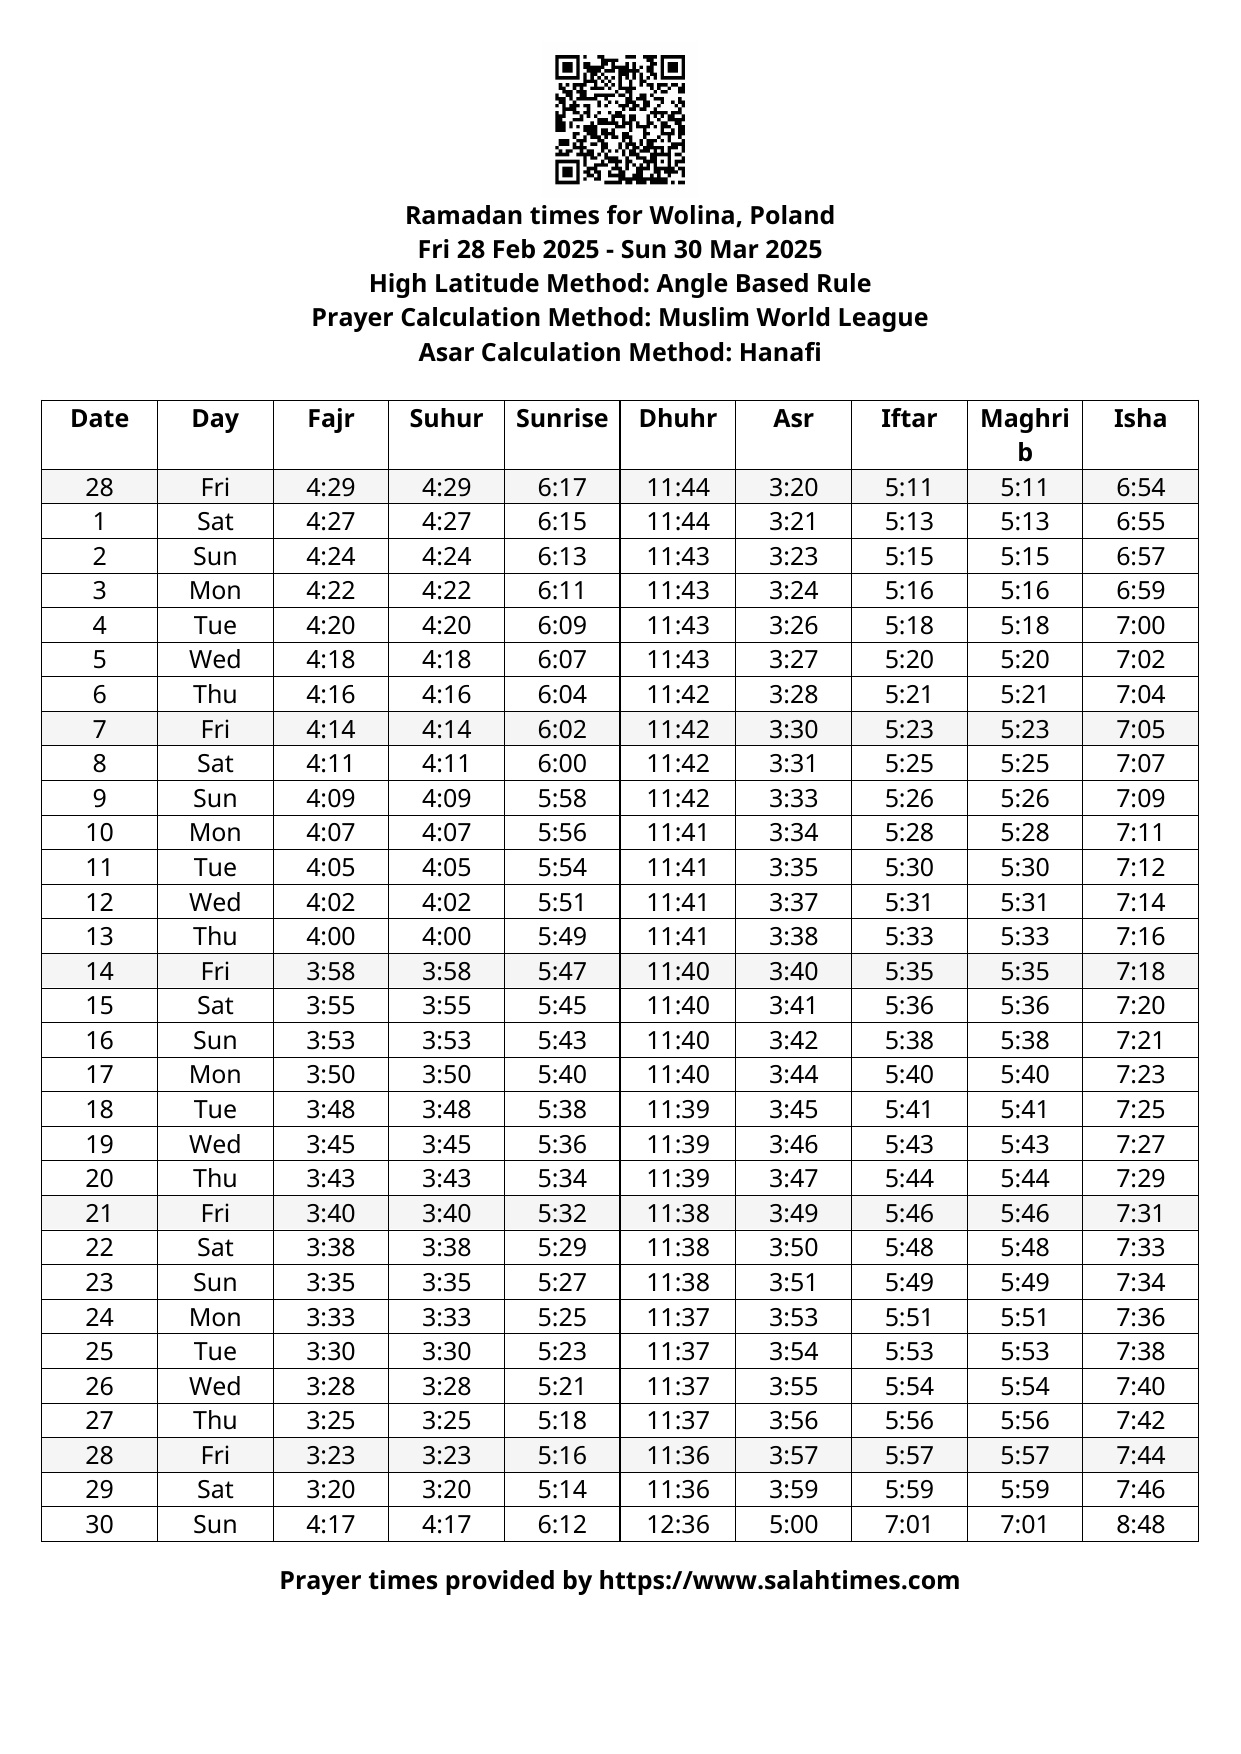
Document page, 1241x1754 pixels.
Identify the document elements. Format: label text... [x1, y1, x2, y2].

table_cell 6:17 [505, 470, 619, 503]
table_cell 3:33 [736, 781, 851, 814]
table_cell 3:30 [736, 712, 851, 745]
table_cell 5:57 [968, 1438, 1082, 1472]
table_cell 4:22 [389, 574, 504, 607]
table_cell 5:18 [968, 608, 1082, 642]
table_cell 13 [42, 919, 157, 953]
table_cell 5:54 [852, 1369, 967, 1402]
table_cell 20 [42, 1161, 157, 1195]
table_header Maghrib [968, 401, 1082, 469]
table_cell 3:45 [736, 1092, 851, 1126]
table_cell 24 [42, 1300, 157, 1333]
table_cell 4:17 [389, 1507, 504, 1541]
table_cell 3:20 [274, 1473, 388, 1506]
table_cell 5:27 [505, 1265, 619, 1299]
table_cell 5:44 [852, 1161, 967, 1195]
table_cell 3:38 [274, 1231, 388, 1264]
table_cell 3:38 [736, 919, 851, 953]
table_cell Thu [158, 1404, 273, 1437]
table_cell 28 [42, 470, 157, 503]
table_cell Thu [158, 1161, 273, 1195]
table_cell 3:23 [389, 1438, 504, 1472]
table_cell 5:16 [968, 574, 1082, 607]
table_cell 5:56 [968, 1404, 1082, 1437]
table_cell 11:41 [621, 850, 735, 884]
table_cell 5:33 [852, 919, 967, 953]
table_cell Mon [158, 1300, 273, 1333]
table_cell 5:47 [505, 954, 619, 987]
table_cell 5:48 [968, 1231, 1082, 1264]
table_cell 7:18 [1083, 954, 1198, 987]
text High Latitude Method: Angle Based Rule [42, 266, 1198, 300]
table_cell 8:48 [1083, 1507, 1198, 1541]
table_cell 7:34 [1083, 1265, 1198, 1299]
table_cell 5:23 [852, 712, 967, 745]
table_cell 9 [42, 781, 157, 814]
table_cell 5:28 [852, 816, 967, 849]
table_cell 5:11 [968, 470, 1082, 503]
table_cell 18 [42, 1092, 157, 1126]
table_cell 14 [42, 954, 157, 987]
table_cell 5:13 [852, 504, 967, 538]
table_cell 5:58 [505, 781, 619, 814]
table_cell 7:33 [1083, 1231, 1198, 1264]
table_cell 4:11 [389, 746, 504, 780]
table_cell 7:01 [852, 1507, 967, 1541]
table_cell 5:25 [968, 746, 1082, 780]
table_cell 4:02 [389, 885, 504, 918]
table_cell 11:43 [621, 643, 735, 676]
table_cell 5:20 [968, 643, 1082, 676]
table_cell Tue [158, 850, 273, 884]
table_header Isha [1083, 401, 1198, 469]
table_header Asr [736, 401, 851, 469]
table_cell 30 [42, 1507, 157, 1541]
table_cell 6:13 [505, 539, 619, 572]
table_header Day [158, 401, 273, 469]
table_cell 6:09 [505, 608, 619, 642]
table_cell 7:12 [1083, 850, 1198, 884]
table_cell 4:00 [389, 919, 504, 953]
table_cell 7:16 [1083, 919, 1198, 953]
table_cell 4:14 [389, 712, 504, 745]
table_cell 11:37 [621, 1369, 735, 1402]
table_cell 5:30 [852, 850, 967, 884]
table_cell 3:55 [736, 1369, 851, 1402]
table_cell 4:07 [389, 816, 504, 849]
table_cell 5:36 [852, 989, 967, 1022]
table_cell Fri [158, 1438, 273, 1472]
table_cell 4:16 [274, 677, 388, 711]
table_cell 11:44 [621, 470, 735, 503]
table_cell Fri [158, 1196, 273, 1229]
table_cell 5:26 [968, 781, 1082, 814]
table_cell 7:02 [1083, 643, 1198, 676]
table_cell 3:28 [274, 1369, 388, 1402]
table_cell 3:26 [736, 608, 851, 642]
table_cell 3:37 [736, 885, 851, 918]
table_cell Tue [158, 1092, 273, 1126]
table_cell 3:43 [389, 1161, 504, 1195]
table_cell 19 [42, 1127, 157, 1160]
table_cell 7:40 [1083, 1369, 1198, 1402]
table_cell 12:36 [621, 1507, 735, 1541]
table_cell 6:55 [1083, 504, 1198, 538]
table_cell 6:15 [505, 504, 619, 538]
table_cell 5:59 [852, 1473, 967, 1506]
table_cell 5:41 [852, 1092, 967, 1126]
table_cell 5:16 [852, 574, 967, 607]
table_cell 5:54 [968, 1369, 1082, 1402]
table_cell 5:28 [968, 816, 1082, 849]
table_cell 3:57 [736, 1438, 851, 1472]
table_cell 4:11 [274, 746, 388, 780]
table_cell 7:11 [1083, 816, 1198, 849]
table_cell 4:27 [389, 504, 504, 538]
table_cell 3:21 [736, 504, 851, 538]
table_cell 6:00 [505, 746, 619, 780]
table_cell 5:53 [852, 1334, 967, 1368]
table_cell 4:14 [274, 712, 388, 745]
table_cell 4:18 [274, 643, 388, 676]
table_cell 4:16 [389, 677, 504, 711]
table_cell 7 [42, 712, 157, 745]
table_cell 11:42 [621, 781, 735, 814]
table_cell 3:42 [736, 1023, 851, 1057]
table_cell 3:53 [274, 1023, 388, 1057]
table_cell 15 [42, 989, 157, 1022]
table_cell 5:14 [505, 1473, 619, 1506]
table_cell 5:32 [505, 1196, 619, 1229]
table_cell 3:46 [736, 1127, 851, 1160]
table_cell 5:49 [505, 919, 619, 953]
table_cell 3:25 [274, 1404, 388, 1437]
table_cell 21 [42, 1196, 157, 1229]
table_cell 5:40 [968, 1058, 1082, 1091]
table_cell 11:42 [621, 677, 735, 711]
text Asar Calculation Method: Hanafi [42, 334, 1198, 368]
table_cell Sun [158, 539, 273, 572]
table_cell 3:27 [736, 643, 851, 676]
table_cell 5:11 [852, 470, 967, 503]
table_cell 3:50 [736, 1231, 851, 1264]
table_cell 5:56 [505, 816, 619, 849]
text Prayer Calculation Method: Muslim World League [42, 300, 1198, 334]
table_cell 3:55 [274, 989, 388, 1022]
table_cell 5:18 [505, 1404, 619, 1437]
table_cell 7:00 [1083, 608, 1198, 642]
table_cell 5:43 [968, 1127, 1082, 1160]
table_cell 5:31 [852, 885, 967, 918]
table_cell 5:38 [968, 1023, 1082, 1057]
table_cell 5:38 [505, 1092, 619, 1126]
table_cell Sat [158, 1231, 273, 1264]
table_header Sunrise [505, 401, 619, 469]
table_cell 3:30 [274, 1334, 388, 1368]
table_cell 1 [42, 504, 157, 538]
table_cell 3:35 [736, 850, 851, 884]
text Prayer times provided by https://www.salahtimes.com [42, 1563, 1198, 1597]
table_cell 4:24 [389, 539, 504, 572]
text Fri 28 Feb 2025 - Sun 30 Mar 2025 [42, 232, 1198, 266]
table_cell Thu [158, 919, 273, 953]
table_cell 3:20 [389, 1473, 504, 1506]
table_cell 5:57 [852, 1438, 967, 1472]
table_cell 25 [42, 1334, 157, 1368]
table_cell 5:21 [968, 677, 1082, 711]
table_cell 3:31 [736, 746, 851, 780]
table_cell 3:34 [736, 816, 851, 849]
table_cell 7:42 [1083, 1404, 1198, 1437]
table_cell 3:58 [274, 954, 388, 987]
table_cell 11:40 [621, 1058, 735, 1091]
table_cell 6:04 [505, 677, 619, 711]
table_cell 3:33 [274, 1300, 388, 1333]
table_cell 3:59 [736, 1473, 851, 1506]
table_cell 10 [42, 816, 157, 849]
table_cell 6:11 [505, 574, 619, 607]
table_cell 7:05 [1083, 712, 1198, 745]
table_cell 4:22 [274, 574, 388, 607]
table_cell 11:40 [621, 954, 735, 987]
table_cell 11:39 [621, 1127, 735, 1160]
table_cell 5:15 [968, 539, 1082, 572]
table_cell 5 [42, 643, 157, 676]
table_cell 3:53 [736, 1300, 851, 1333]
table_cell 5:25 [505, 1300, 619, 1333]
table_cell 5:20 [852, 643, 967, 676]
table_cell 5:21 [505, 1369, 619, 1402]
table_cell 3:35 [389, 1265, 504, 1299]
table_header Dhuhr [621, 401, 735, 469]
table_cell 12 [42, 885, 157, 918]
table_cell 6 [42, 677, 157, 711]
table_cell 5:36 [505, 1127, 619, 1160]
table_cell 5:43 [852, 1127, 967, 1160]
table_cell 7:27 [1083, 1127, 1198, 1160]
table_cell 11:39 [621, 1092, 735, 1126]
table_cell 4:17 [274, 1507, 388, 1541]
table_cell Sun [158, 1023, 273, 1057]
table_cell Wed [158, 643, 273, 676]
table_cell 4:18 [389, 643, 504, 676]
table_header Date [42, 401, 157, 469]
table_cell Mon [158, 574, 273, 607]
table_cell 11:43 [621, 608, 735, 642]
table_cell 3:23 [274, 1438, 388, 1472]
table_cell 5:30 [968, 850, 1082, 884]
table_cell 11 [42, 850, 157, 884]
table_cell 3:55 [389, 989, 504, 1022]
table_cell Fri [158, 712, 273, 745]
table_cell 28 [42, 1438, 157, 1472]
table_cell Wed [158, 1127, 273, 1160]
table_cell 11:41 [621, 885, 735, 918]
table_cell 3:28 [736, 677, 851, 711]
table_cell 7:09 [1083, 781, 1198, 814]
table_cell 6:02 [505, 712, 619, 745]
table_cell 11:37 [621, 1300, 735, 1333]
table_cell Sat [158, 1473, 273, 1506]
table_cell 5:35 [968, 954, 1082, 987]
table_cell 8 [42, 746, 157, 780]
table_cell 4 [42, 608, 157, 642]
table_cell 5:23 [505, 1334, 619, 1368]
table_cell 11:37 [621, 1334, 735, 1368]
table_cell 5:34 [505, 1161, 619, 1195]
table_cell 7:04 [1083, 677, 1198, 711]
table_cell 7:23 [1083, 1058, 1198, 1091]
table_cell 11:44 [621, 504, 735, 538]
table_cell Sun [158, 1265, 273, 1299]
table_cell Mon [158, 1058, 273, 1091]
table_cell 6:54 [1083, 470, 1198, 503]
table_cell 11:41 [621, 919, 735, 953]
table_cell 22 [42, 1231, 157, 1264]
table_cell 11:37 [621, 1404, 735, 1437]
table_cell 23 [42, 1265, 157, 1299]
table_cell 5:35 [852, 954, 967, 987]
table_cell 5:56 [852, 1404, 967, 1437]
table_cell 6:57 [1083, 539, 1198, 572]
table_cell 3:44 [736, 1058, 851, 1091]
table_cell 26 [42, 1369, 157, 1402]
table_cell 6:12 [505, 1507, 619, 1541]
table_cell 5:46 [968, 1196, 1082, 1229]
table_cell 3:40 [736, 954, 851, 987]
table_cell 3:30 [389, 1334, 504, 1368]
picture [542, 41, 699, 198]
table_cell 3:43 [274, 1161, 388, 1195]
table_cell 4:09 [274, 781, 388, 814]
table_cell 5:40 [852, 1058, 967, 1091]
table_cell 11:43 [621, 539, 735, 572]
table_cell 5:41 [968, 1092, 1082, 1126]
table_cell 3:23 [736, 539, 851, 572]
table_cell 3:38 [389, 1231, 504, 1264]
table_cell 4:00 [274, 919, 388, 953]
table_cell 3:53 [389, 1023, 504, 1057]
table_cell 4:09 [389, 781, 504, 814]
table_cell 2 [42, 539, 157, 572]
table_cell 5:51 [505, 885, 619, 918]
table_cell 3:50 [274, 1058, 388, 1091]
table_cell 5:15 [852, 539, 967, 572]
table_cell 5:49 [852, 1265, 967, 1299]
table_cell 3:45 [389, 1127, 504, 1160]
table_header Fajr [274, 401, 388, 469]
table_cell 5:53 [968, 1334, 1082, 1368]
table_cell 7:14 [1083, 885, 1198, 918]
table_cell 5:49 [968, 1265, 1082, 1299]
table_cell Sat [158, 989, 273, 1022]
table_cell 5:33 [968, 919, 1082, 953]
table_cell 3:28 [389, 1369, 504, 1402]
table_cell 11:43 [621, 574, 735, 607]
table_cell 3:56 [736, 1404, 851, 1437]
table_cell 11:36 [621, 1473, 735, 1506]
table_cell Sat [158, 504, 273, 538]
table_cell 4:27 [274, 504, 388, 538]
table_cell 7:38 [1083, 1334, 1198, 1368]
table_cell 5:51 [852, 1300, 967, 1333]
table_cell 5:40 [505, 1058, 619, 1091]
table_cell Fri [158, 954, 273, 987]
table_cell 5:18 [852, 608, 967, 642]
table_cell 5:36 [968, 989, 1082, 1022]
table_cell 4:24 [274, 539, 388, 572]
table_cell 3:48 [274, 1092, 388, 1126]
table_cell 7:31 [1083, 1196, 1198, 1229]
table_cell 5:45 [505, 989, 619, 1022]
table_cell 3:24 [736, 574, 851, 607]
table_cell Tue [158, 608, 273, 642]
table_cell 4:20 [274, 608, 388, 642]
table_cell 5:29 [505, 1231, 619, 1264]
table_cell 16 [42, 1023, 157, 1057]
table_cell 3:49 [736, 1196, 851, 1229]
table_cell 11:38 [621, 1265, 735, 1299]
table_cell 4:20 [389, 608, 504, 642]
table_cell Mon [158, 816, 273, 849]
table_cell 5:46 [852, 1196, 967, 1229]
table_cell 3:45 [274, 1127, 388, 1160]
table_cell 4:29 [274, 470, 388, 503]
table_cell 5:31 [968, 885, 1082, 918]
table_cell 5:54 [505, 850, 619, 884]
table_cell 4:05 [274, 850, 388, 884]
table_cell 5:48 [852, 1231, 967, 1264]
table_cell 5:38 [852, 1023, 967, 1057]
table_cell 3:41 [736, 989, 851, 1022]
table_cell 11:41 [621, 816, 735, 849]
table_cell Sat [158, 746, 273, 780]
table_cell 3:33 [389, 1300, 504, 1333]
table_cell 5:25 [852, 746, 967, 780]
table_cell 4:29 [389, 470, 504, 503]
table_cell 4:05 [389, 850, 504, 884]
table_cell 11:36 [621, 1438, 735, 1472]
table_cell Fri [158, 470, 273, 503]
table_cell 3:48 [389, 1092, 504, 1126]
table_cell 5:16 [505, 1438, 619, 1472]
table_cell 5:51 [968, 1300, 1082, 1333]
table_cell 4:02 [274, 885, 388, 918]
table_cell 5:21 [852, 677, 967, 711]
table_cell 5:26 [852, 781, 967, 814]
table_cell 5:59 [968, 1473, 1082, 1506]
table_cell 11:40 [621, 1023, 735, 1057]
table_cell 5:13 [968, 504, 1082, 538]
table_cell 7:20 [1083, 989, 1198, 1022]
table_cell 3:35 [274, 1265, 388, 1299]
table_cell 3:50 [389, 1058, 504, 1091]
table_cell 3 [42, 574, 157, 607]
table_cell 11:38 [621, 1196, 735, 1229]
table_cell Sun [158, 781, 273, 814]
table_cell 7:25 [1083, 1092, 1198, 1126]
table_cell 7:29 [1083, 1161, 1198, 1195]
table_cell Tue [158, 1334, 273, 1368]
table_cell 3:40 [274, 1196, 388, 1229]
table_cell 11:38 [621, 1231, 735, 1264]
table_cell 7:44 [1083, 1438, 1198, 1472]
table_cell 7:21 [1083, 1023, 1198, 1057]
table_cell 3:40 [389, 1196, 504, 1229]
table_cell 11:42 [621, 712, 735, 745]
table_cell 5:44 [968, 1161, 1082, 1195]
text Ramadan times for Wolina, Poland [42, 198, 1198, 232]
table_cell 11:39 [621, 1161, 735, 1195]
table_cell 3:58 [389, 954, 504, 987]
table_cell 6:59 [1083, 574, 1198, 607]
table_cell 5:00 [736, 1507, 851, 1541]
table_header Iftar [852, 401, 967, 469]
table_cell 3:25 [389, 1404, 504, 1437]
table_cell 7:36 [1083, 1300, 1198, 1333]
table_cell 5:43 [505, 1023, 619, 1057]
table_cell 3:20 [736, 470, 851, 503]
table_cell 7:07 [1083, 746, 1198, 780]
table_header Suhur [389, 401, 504, 469]
table_cell 11:42 [621, 746, 735, 780]
table_cell 17 [42, 1058, 157, 1091]
table_cell Sun [158, 1507, 273, 1541]
table_cell 6:07 [505, 643, 619, 676]
table_cell 11:40 [621, 989, 735, 1022]
table_cell Wed [158, 1369, 273, 1402]
table_cell Wed [158, 885, 273, 918]
table_cell 27 [42, 1404, 157, 1437]
table_cell 3:47 [736, 1161, 851, 1195]
table_cell 3:51 [736, 1265, 851, 1299]
table_cell Thu [158, 677, 273, 711]
table_cell 5:23 [968, 712, 1082, 745]
table_cell 7:01 [968, 1507, 1082, 1541]
table_cell 29 [42, 1473, 157, 1506]
table_cell 3:54 [736, 1334, 851, 1368]
table_cell 4:07 [274, 816, 388, 849]
table_cell 7:46 [1083, 1473, 1198, 1506]
